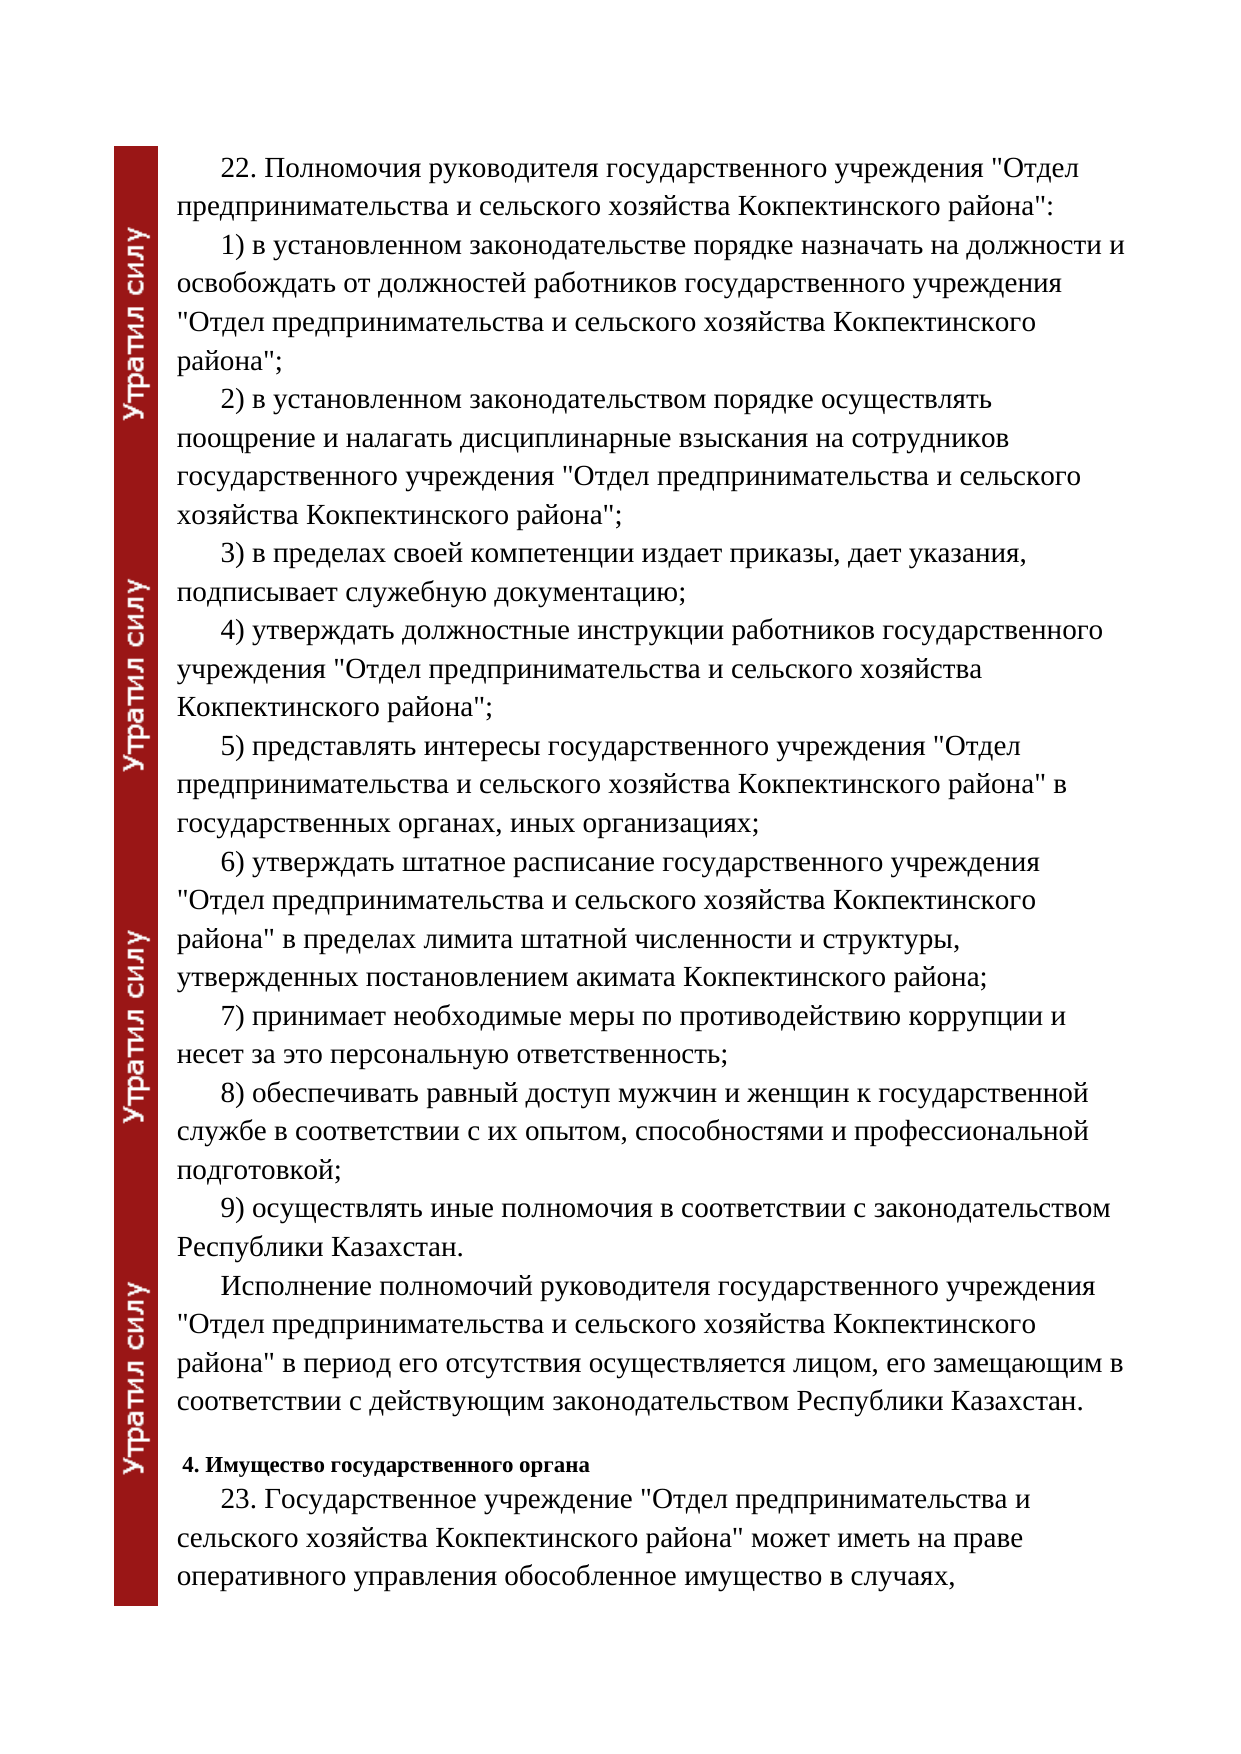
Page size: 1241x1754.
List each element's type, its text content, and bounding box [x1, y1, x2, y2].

picture [114, 1477, 158, 1481]
text 4. Имущество государственного органа [112, 1451, 1128, 1477]
picture [114, 1447, 158, 1451]
picture [114, 146, 158, 150]
picture [114, 1592, 158, 1606]
